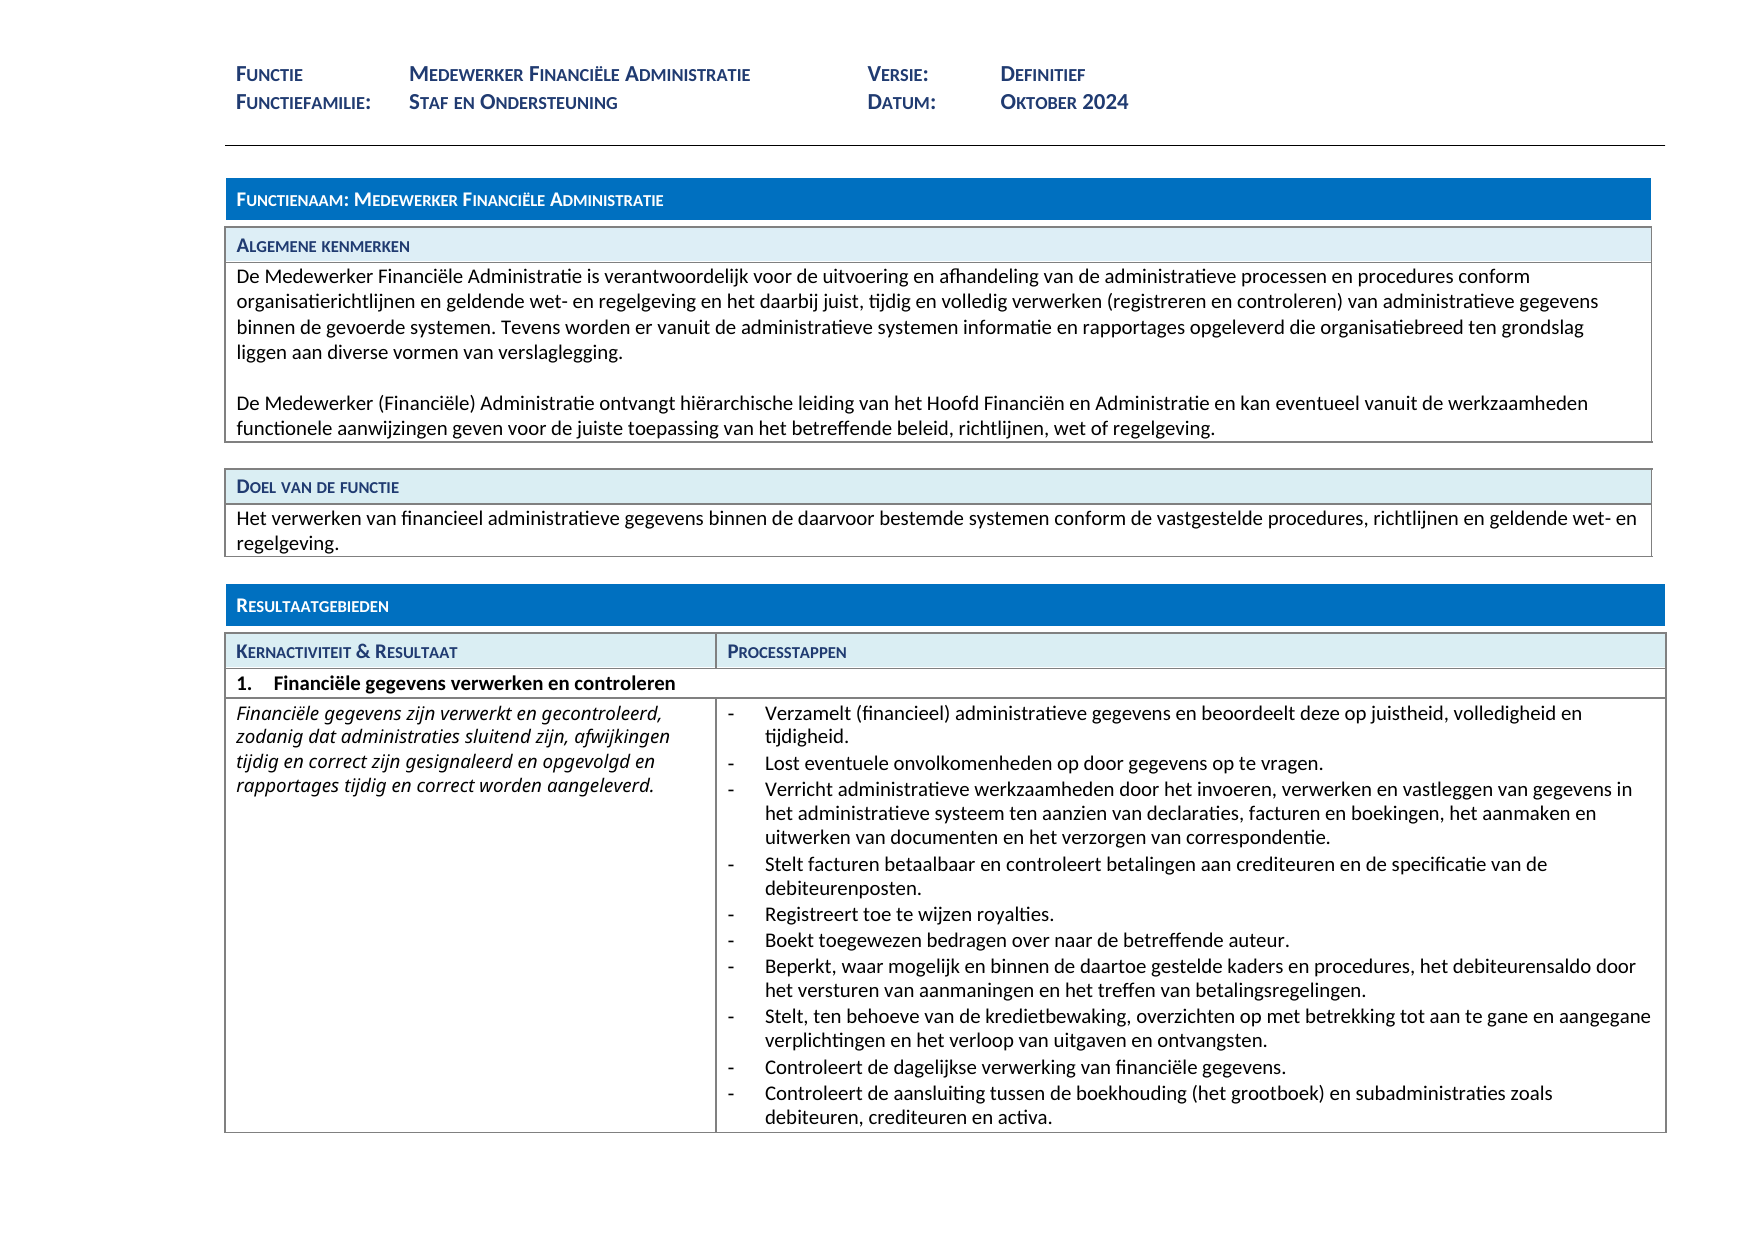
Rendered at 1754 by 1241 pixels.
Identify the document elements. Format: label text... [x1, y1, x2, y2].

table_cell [226, 699, 715, 1132]
table_cell Kernactiviteit & Resultaat [226, 634, 715, 667]
table_header Doel van de functie [226, 470, 1651, 503]
table_cell Het verwerken van financieel administratieve gegevens binnen de daarvoor bestemde systemen conform de vastgestelde procedures, richtlijnen en geldende wet- en regelgeving. [226, 505, 1651, 556]
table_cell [717, 699, 1665, 1132]
table_header Resultaatgebieden [226, 584, 1665, 626]
table_cell Financiële gegevens verwerken en controleren [226, 669, 1665, 697]
table_cell [225, 628, 1666, 632]
table_cell De Medewerker Financiële Administratie is verantwoordelijk voor de uitvoering en afhandeling van de administratieve processen en procedures conform organisatierichtlijnen en geldende wet- en regelgeving en het daarbij juist, tijdig en volledig verwerken (registreren en controleren) van administratieve gegevens binnen de gevoerde systemen. Tevens worden er vanuit de administratieve systemen informatie en rapportages opgeleverd die organisatiebreed ten grondslag liggen aan diverse vormen van verslaglegging. De Medewerker (Financiële) Administratie ontvangt hiërarchische leiding van het Hoofd Financiën en Administratie en kan eventueel vanuit de werkzaamheden functionele aanwijzingen geven voor de juiste toepassing van het betreffende beleid, richtlijnen, wet of regelgeving. [226, 263, 1651, 441]
table_cell Processtappen [717, 634, 1665, 667]
table_header Functienaam: Medewerker Financiële Administratie [226, 178, 1651, 220]
table_cell Algemene kenmerken [226, 228, 1651, 261]
table_cell [225, 222, 1652, 226]
